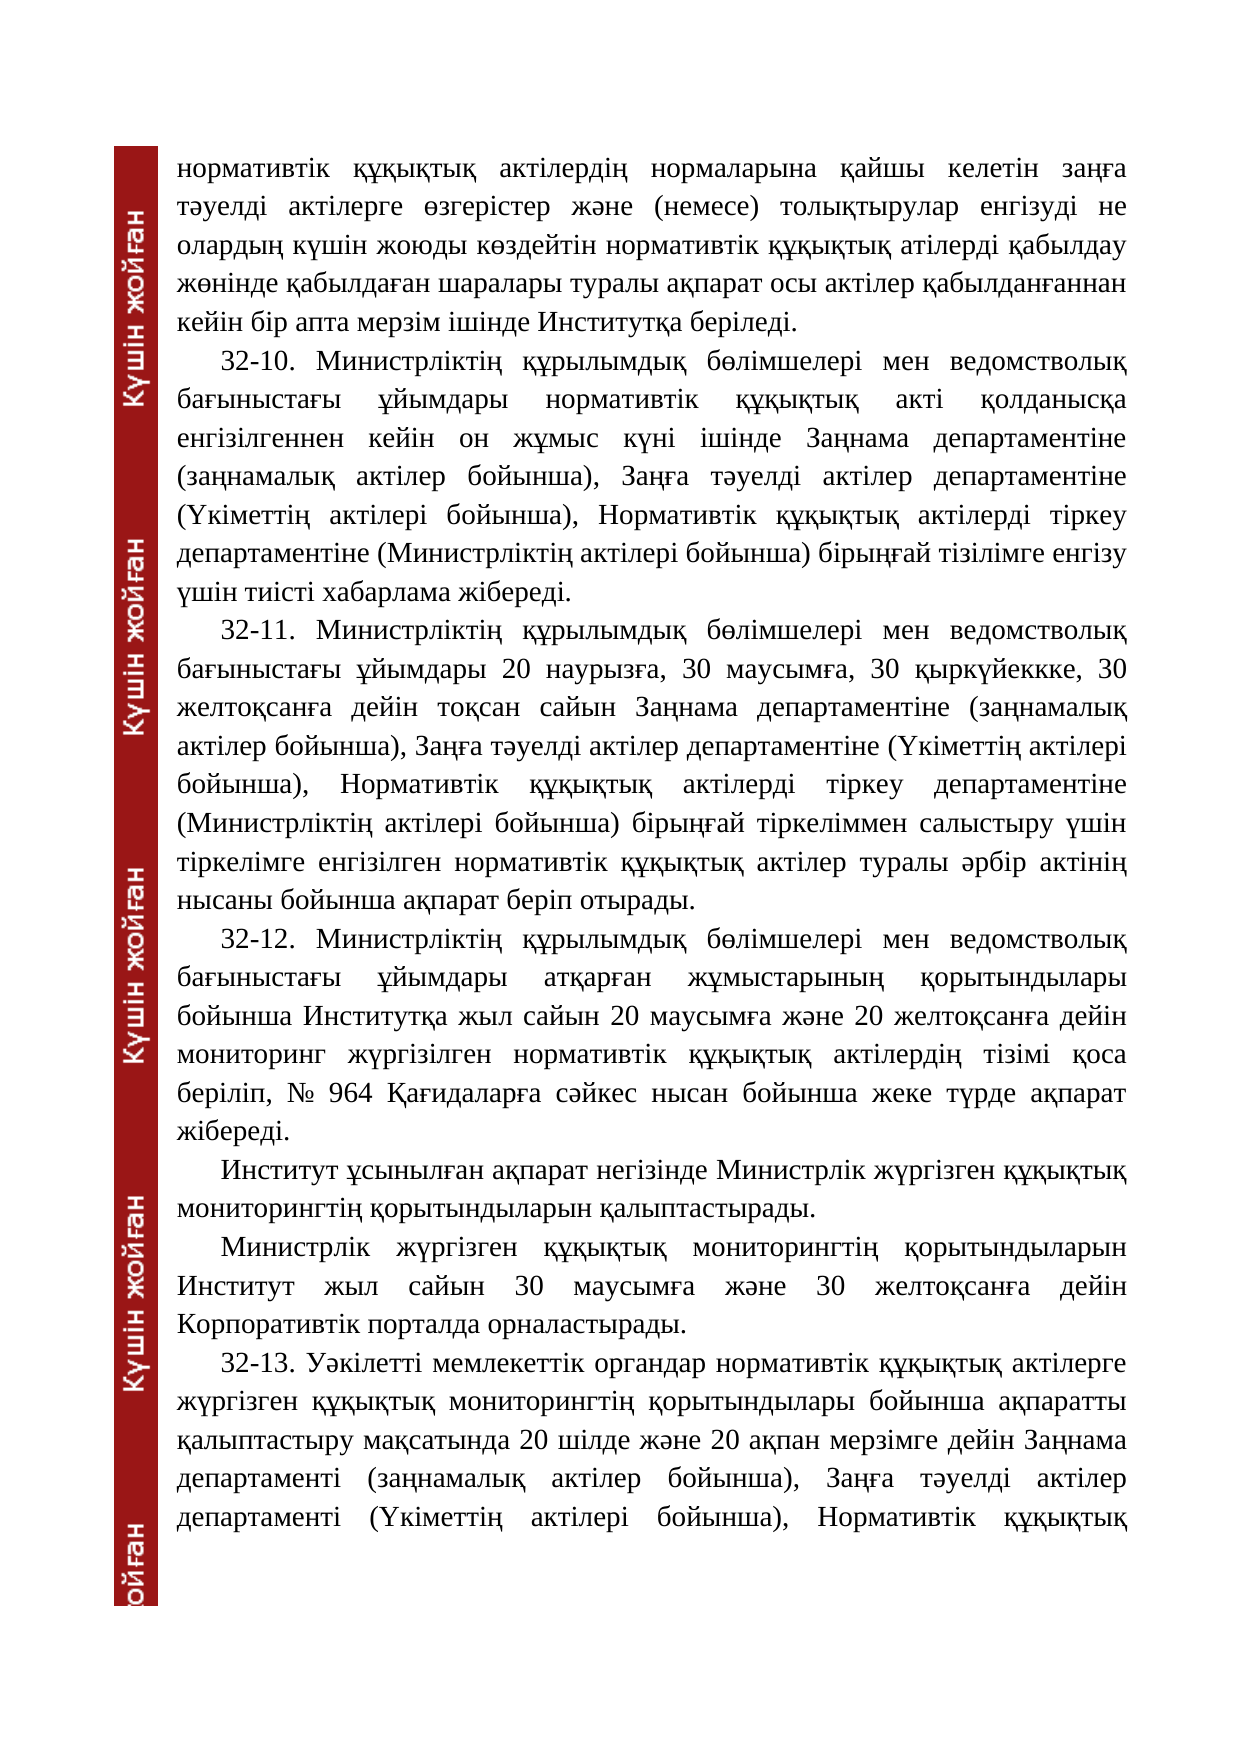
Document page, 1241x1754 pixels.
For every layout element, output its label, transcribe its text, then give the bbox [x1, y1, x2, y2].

text 32-10. Министрліктің құрылымдық бөлімшелері мен ведомстволық бағыныстағы ұйымдары нормативтік құқықтық акті қолданысқа енгізілгеннен кейін он жұмыс күні ішінде Заңнама департаментіне (заңнамалық актілер бойынша), Заңға тәуелді актілер департаментіне (Үкіметтің актілері бойынша), Нормативтік құқықтық актілерді тіркеу департаментіне (Министрліктің актілері бойынша) бірыңғай тізілімге енгізу үшін тиісті хабарлама жібереді. [112, 343, 1128, 607]
text Министрлік жүргізген құқықтық мониторингтің қорытындыларын Институт жыл сайын 30 маусымға және 30 желтоқсанға дейін Корпоративтік порталда орналастырады. [112, 1229, 1128, 1340]
picture [114, 916, 158, 921]
picture [114, 1224, 158, 1229]
picture [114, 1340, 158, 1345]
text 32-12. Министрліктің құрылымдық бөлімшелері мен ведомстволық бағыныстағы ұйымдары атқарған жұмыстарының қорытындылары бойынша Институтқа жыл сайын 20 маусымға және 20 желтоқсанға дейін мониторинг жүргізілген нормативтік құқықтық актілердің тізімі қоса беріліп, № 964 Қағидаларға сәйкес нысан бойынша жеке түрде ақпарат жібереді. [112, 921, 1128, 1147]
picture [114, 607, 158, 612]
picture [114, 1147, 158, 1152]
text Институт ұсынылған ақпарат негізінде Министрлік жүргізген құқықтық мониторингтің қорытындыларын қалыптастырады. [112, 1152, 1128, 1224]
picture [114, 338, 158, 343]
picture [114, 146, 158, 150]
text 32-11. Министрліктің құрылымдық бөлімшелері мен ведомстволық бағыныстағы ұйымдары 20 наурызға, 30 маусымға, 30 қыркүйеккке, 30 желтоқсанға дейін тоқсан сайын Заңнама департаментіне (заңнамалық актілер бойынша), Заңға тәуелді актілер департаментіне (Үкіметтің актілері бойынша), Нормативтік құқықтық актілерді тіркеу департаментіне (Министрліктің актілері бойынша) бірыңғай тіркеліммен салыстыру үшін тіркелімге енгізілген нормативтік құқықтық актілер туралы әрбір актінің нысаны бойынша ақпарат беріп отырады. [112, 612, 1128, 916]
picture [114, 1532, 158, 1606]
